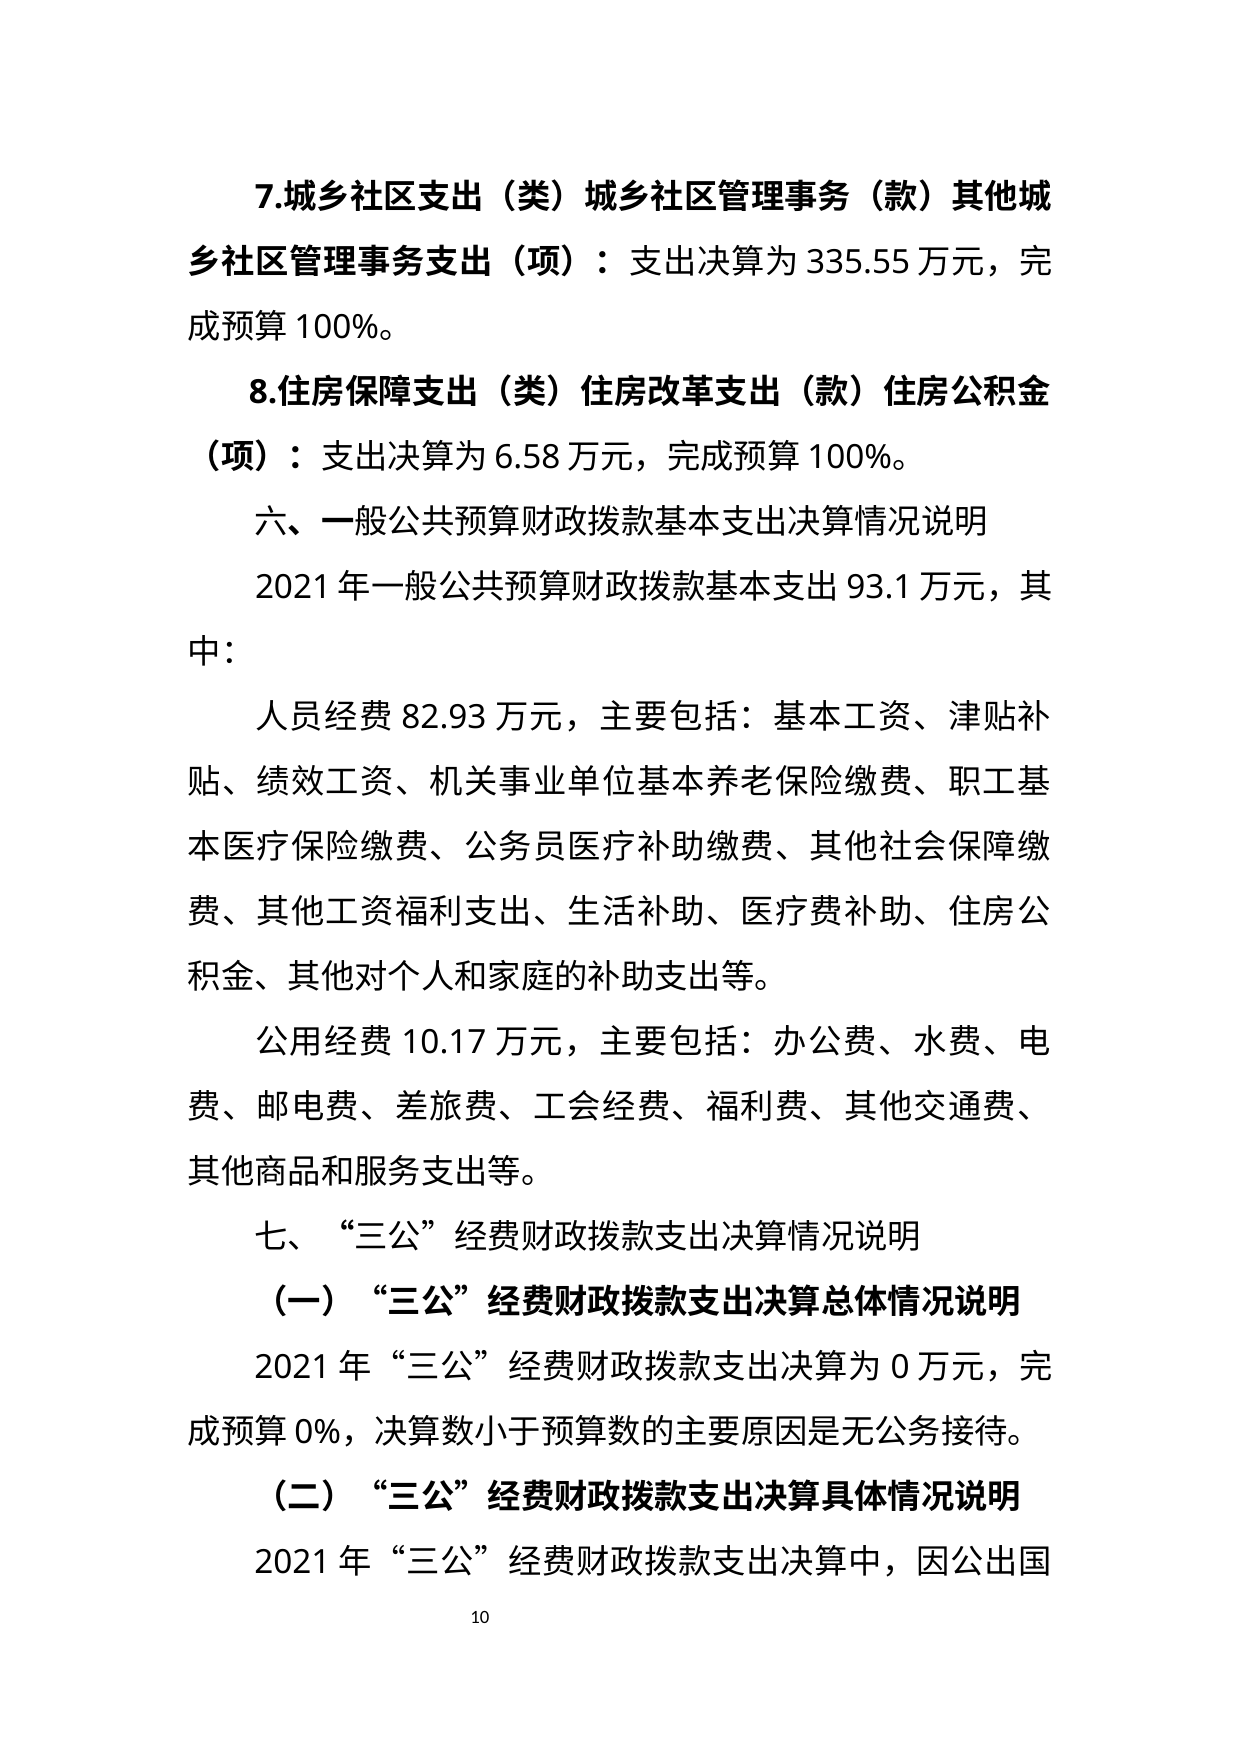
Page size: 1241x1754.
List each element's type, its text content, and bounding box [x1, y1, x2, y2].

text 2021年一般公共预算财政拨款基本支出93.1万元，其中： [187, 552, 1053, 682]
text 7.城乡社区支出（类）城乡社区管理事务（款）其他城乡社区管理事务支出（项）：支出决算为335.55万元，完成预算100%。 [187, 162, 1053, 357]
text （一）“三公”经费财政拨款支出决算总体情况说明 [187, 1267, 1053, 1332]
text 人员经费82.93万元，主要包括：基本工资、津贴补贴、绩效工资、机关事业单位基本养老保险缴费、职工基本医疗保险缴费、公务员医疗补助缴费、其他社会保障缴费、其他工资福利支出、生活补助、医疗费补助、住房公积金、其他对个人和家庭的补助支出等。 [187, 682, 1053, 1007]
text 七、“三公”经费财政拨款支出决算情况说明 [187, 1202, 1053, 1267]
text 公用经费10.17万元，主要包括：办公费、水费、电费、邮电费、差旅费、工会经费、福利费、其他交通费、其他商品和服务支出等。 [187, 1007, 1053, 1202]
text 2021年“三公”经费财政拨款支出决算为0万元，完成预算0%，决算数小于预算数的主要原因是无公务接待。 [187, 1332, 1053, 1462]
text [187, 1527, 1053, 1592]
text （二）“三公”经费财政拨款支出决算具体情况说明 [187, 1462, 1053, 1527]
text 8.住房保障支出（类）住房改革支出（款）住房公积金（项）：支出决算为6.58万元，完成预算100%。 [187, 357, 1053, 487]
text 六、一般公共预算财政拨款基本支出决算情况说明 [187, 487, 1053, 552]
